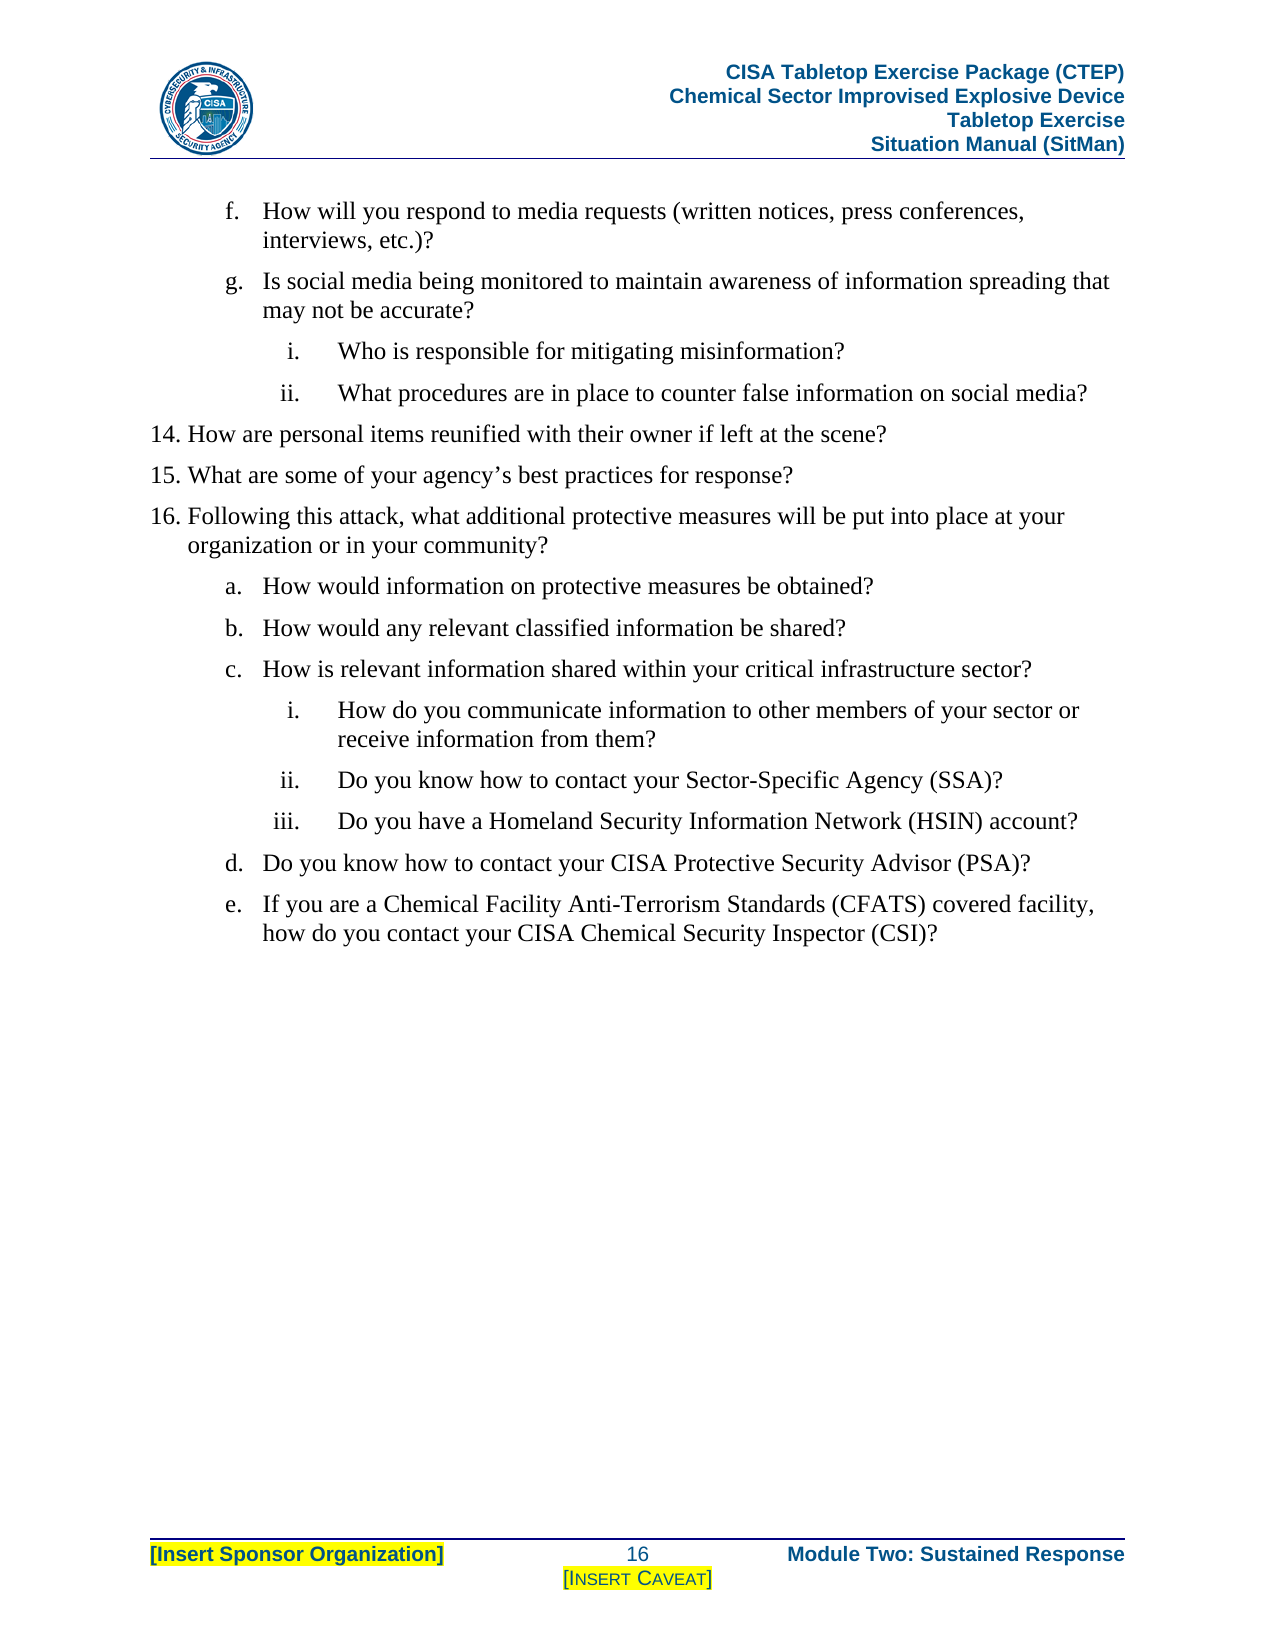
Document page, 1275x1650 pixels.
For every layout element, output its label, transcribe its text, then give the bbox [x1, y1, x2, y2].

list What procedures are in place to counter false information on social media? [300, 378, 1125, 406]
list Is social media being monitored to maintain awareness of information spreading that may not be accurate? [225, 266, 1125, 324]
list How are personal items reunified with their owner if left at the scene? [150, 419, 1125, 448]
picture [158, 61, 254, 156]
list How is relevant information shared within your critical infrastructure sector? [225, 654, 1125, 683]
list Following this attack, what additional protective measures will be put into place at your organization or in your community? [150, 501, 1125, 559]
list Who is responsible for mitigating misinformation? [300, 336, 1125, 365]
list Do you know how to contact your Sector-Specific Agency (SSA)? [300, 765, 1125, 794]
list How would information on protective measures be obtained? [225, 571, 1125, 600]
list How would any relevant classified information be shared? [225, 613, 1125, 641]
list What are some of your agency’s best practices for response? [150, 460, 1125, 489]
list How will you respond to media requests (written notices, press conferences, interviews, etc.)? [225, 196, 1125, 254]
list Do you know how to contact your CISA Protective Security Advisor (PSA)? [225, 848, 1125, 876]
list Do you have a Homeland Security Information Network (HSIN) account? [300, 806, 1125, 835]
list If you are a Chemical Facility Anti-Terrorism Standards (CFATS) covered facility, how do you contact your CISA Chemical Security Inspector (CSI)? [225, 889, 1125, 946]
list How do you communicate information to other members of your sector or receive information from them? [300, 695, 1125, 753]
